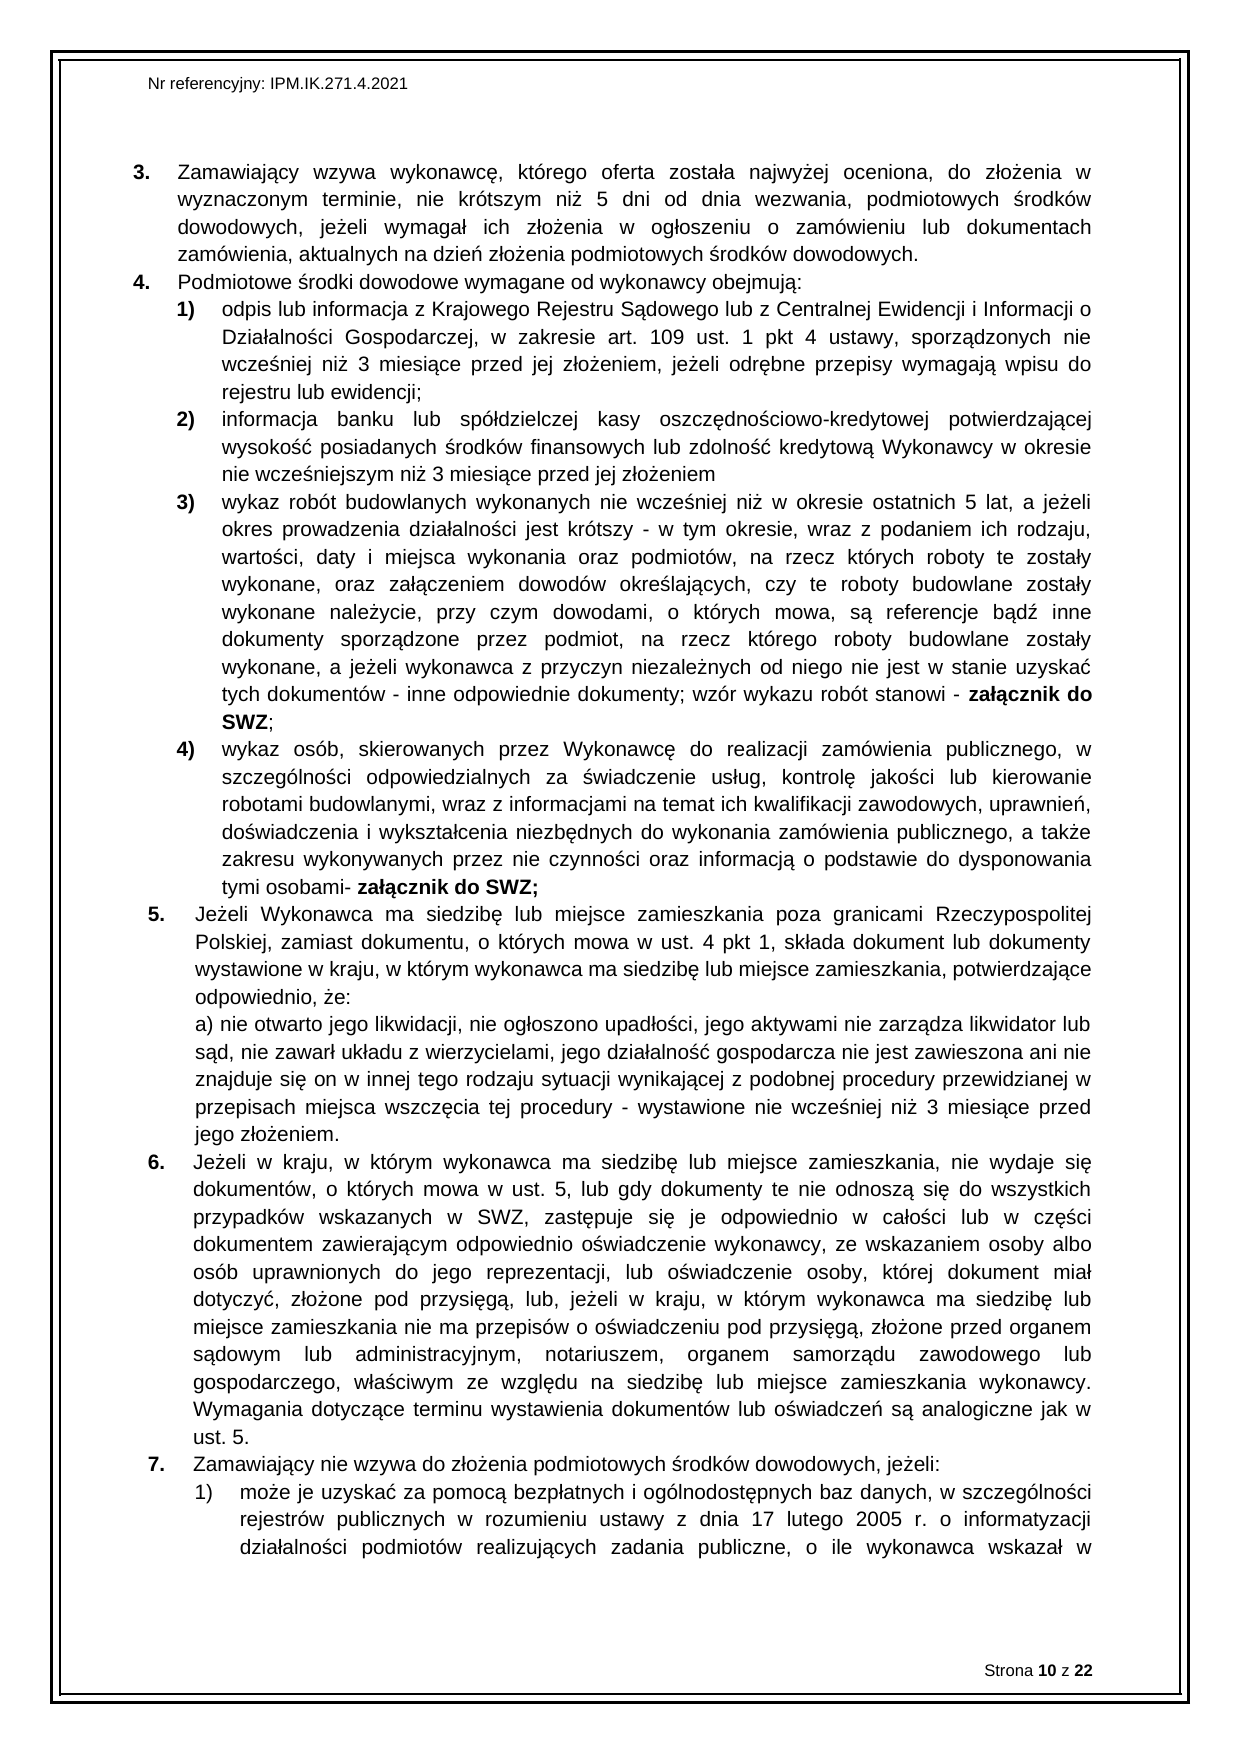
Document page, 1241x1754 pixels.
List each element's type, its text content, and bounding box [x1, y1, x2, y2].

list Zamawiający nie wzywa do złożenia podmiotowych środków dowodowych, jeżeli: [148, 1452, 1092, 1476]
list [194, 1479, 1092, 1558]
list informacja banku lub spółdzielczej kasy oszczędnościowo-kredytowej potwierdzającej wysokość posiadanych środków finansowych lub zdolność kredytową Wykonawcy w okresie nie wcześniejszym niż 3 miesiące przed jej złożeniem [176, 407, 1092, 486]
list wykaz osób, skierowanych przez Wykonawcę do realizacji zamówienia publicznego, w szczególności odpowiedzialnych za świadczenie usług, kontrolę jakości lub kierowanie robotami budowlanymi, wraz z informacjami na temat ich kwalifikacji zawodowych, uprawnień, doświadczenia i wykształcenia niezbędnych do wykonania zamówienia publicznego, a także zakresu wykonywanych przez nie czynności oraz informacją o podstawie do dysponowania tymi osobami- załącznik do SWZ; [176, 737, 1092, 898]
list Jeżeli w kraju, w którym wykonawca ma siedzibę lub miejsce zamieszkania, nie wydaje się dokumentów, o których mowa w ust. 5, lub gdy dokumenty te nie odnoszą się do wszystkich przypadków wskazanych w SWZ, zastępuje się je odpowiednio w całości lub w części dokumentem zawierającym odpowiednio oświadczenie wykonawcy, ze wskazaniem osoby albo osób uprawnionych do jego reprezentacji, lub oświadczenie osoby, której dokument miał dotyczyć, złożone pod przysięgą, lub, jeżeli w kraju, w którym wykonawca ma siedzibę lub miejsce zamieszkania nie ma przepisów o oświadczeniu pod przysięgą, złożone przed organem sądowym lub administracyjnym, notariuszem, organem samorządu zawodowego lub gospodarczego, właściwym ze względu na siedzibę lub miejsce zamieszkania wykonawcy. Wymagania dotyczące terminu wystawienia dokumentów lub oświadczeń są analogiczne jak w ust. 5. [148, 1149, 1092, 1448]
list Jeżeli Wykonawca ma siedzibę lub miejsce zamieszkania poza granicami Rzeczypospolitej Polskiej, zamiast dokumentu, o których mowa w ust. 4 pkt 1, składa dokument lub dokumenty wystawione w kraju, w którym wykonawca ma siedzibę lub miejsce zamieszkania, potwierdzające odpowiednio, że: [148, 902, 1092, 1008]
list odpis lub informacja z Krajowego Rejestru Sądowego lub z Centralnej Ewidencji i Informacji o Działalności Gospodarczej, w zakresie art. 109 ust. 1 pkt 4 ustawy, sporządzonych nie wcześniej niż 3 miesiące przed jej złożeniem, jeżeli odrębne przepisy wymagają wpisu do rejestru lub ewidencji; [176, 297, 1092, 403]
list Zamawiający wzywa wykonawcę, którego oferta została najwyżej oceniona, do złożenia w wyznaczonym terminie, nie krótszym niż 5 dni od dnia wezwania, podmiotowych środków dowodowych, jeżeli wymagał ich złożenia w ogłoszeniu o zamówieniu lub dokumentach zamówienia, aktualnych na dzień złożenia podmiotowych środków dowodowych. [133, 159, 1092, 266]
list a) nie otwarto jego likwidacji, nie ogłoszono upadłości, jego aktywami nie zarządza likwidator lub sąd, nie zawarł układu z wierzycielami, jego działalność gospodarcza nie jest zawieszona ani nie znajduje się on w innej tego rodzaju sytuacji wynikającej z podobnej procedury przewidzianej w przepisach miejsca wszczęcia tej procedury - wystawione nie wcześniej niż 3 miesiące przed jego złożeniem. [195, 1012, 1092, 1146]
list wykaz robót budowlanych wykonanych nie wcześniej niż w okresie ostatnich 5 lat, a jeżeli okres prowadzenia działalności jest krótszy - w tym okresie, wraz z podaniem ich rodzaju, wartości, daty i miejsca wykonania oraz podmiotów, na rzecz których roboty te zostały wykonane, oraz załączeniem dowodów określających, czy te roboty budowlane zostały wykonane należycie, przy czym dowodami, o których mowa, są referencje bądź inne dokumenty sporządzone przez podmiot, na rzecz którego roboty budowlane zostały wykonane, a jeżeli wykonawca z przyczyn niezależnych od niego nie jest w stanie uzyskać tych dokumentów - inne odpowiednie dokumenty; wzór wykazu robót stanowi - załącznik do SWZ; [176, 489, 1092, 733]
list Podmiotowe środki dowodowe wymagane od wykonawcy obejmują: [133, 269, 1092, 293]
